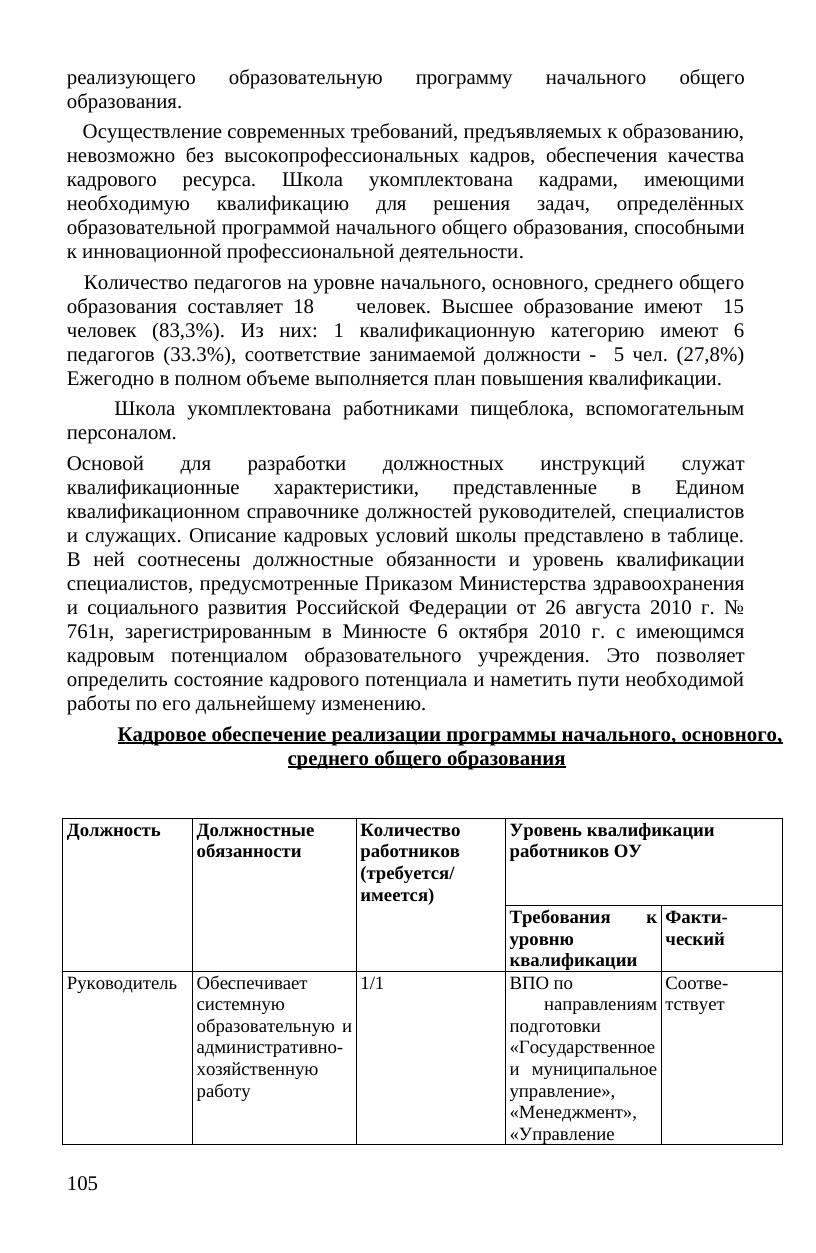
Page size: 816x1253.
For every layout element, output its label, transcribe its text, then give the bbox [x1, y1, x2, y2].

table_cell Требования к уровню квалификации [506, 906, 661, 971]
table_cell [63, 905, 192, 971]
table_header Уровень квалификации работников ОУ [506, 819, 782, 905]
table_cell Факти- ческий [662, 906, 782, 971]
table_header Должность [63, 819, 192, 905]
text Осуществление современных требований, предъявляемых к образованию, невозможно без высокопрофессиональных кадров, обеспечения качества кадрового ресурса. Школа укомплектована кадрами, имеющими необходимую квалификацию для решения задач, определённых образовательной программой начального общего образования, способными к инновационной профессиональной деятельности. [67, 119, 745, 263]
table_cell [193, 972, 356, 1144]
table_cell 1/1 [357, 972, 505, 1144]
table_cell [357, 905, 505, 971]
table_header Количество работников (требуется/ имеется) [357, 819, 505, 905]
table_cell [193, 905, 356, 971]
text Кадровое обеспечение реализации программы начального, основного, среднего общего образования [67, 721, 786, 769]
text Основой для разработки должностных инструкций служат квалификационные характеристики, представленные в Едином квалификационном справочнике должностей руководителей, специалистов и служащих. Описание кадровых условий школы представлено в таблице. В ней соотнесены должностные обязанности и уровень квалификации специалистов, предусмотренные Приказом Министерства здравоохранения и социального развития Российской Федерации от 26 августа 2010 г. № 761н, зарегистрированным в Минюсте 6 октября 2010 г. с имеющимся кадровым потенциалом образовательного учреждения. Это позволяет определить состояние кадрового потенциала и наметить пути необходимой работы по его дальнейшему изменению. [67, 451, 745, 715]
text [67, 64, 745, 113]
text Количество педагогов на уровне начального, основного, среднего общего образования составляет 18 человек. Высшее образование имеют 15 человек (83,3%). Из них: 1 квалификационную категорию имеют 6 педагогов (33.3%), соответствие занимаемой должности - 5 чел. (27,8%) Ежегодно в полном объеме выполняется план повышения квалификации. [67, 269, 745, 390]
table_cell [506, 972, 661, 1144]
text Школа укомплектована работниками пищеблока, вспомогательным персоналом. [67, 396, 745, 444]
table_cell Руководитель [63, 972, 192, 1144]
table_header Должностные обязанности [193, 819, 356, 905]
table_cell Соотве-тствует [662, 972, 782, 1144]
